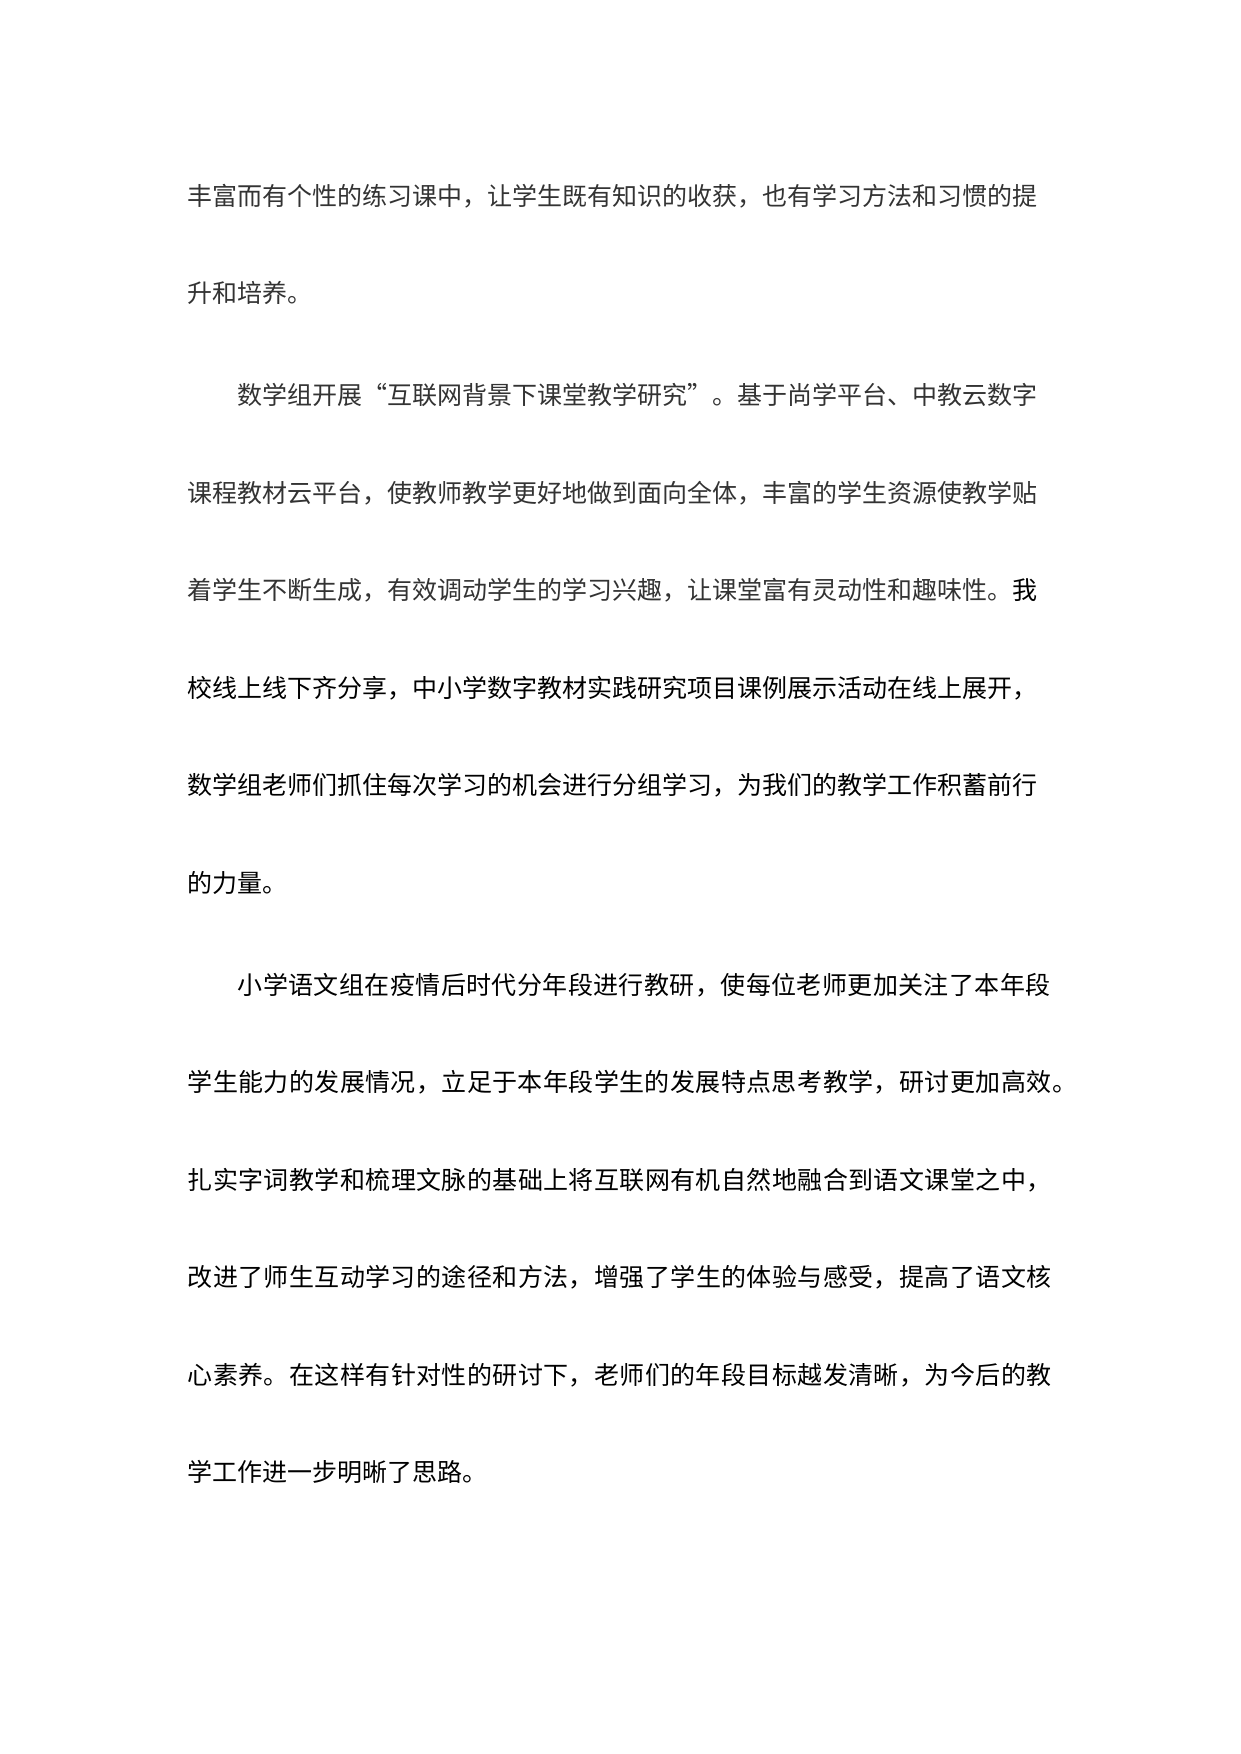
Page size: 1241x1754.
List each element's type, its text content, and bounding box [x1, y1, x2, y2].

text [187, 162, 1053, 324]
text 数学组开展“互联网背景下课堂教学研究”。基于尚学平台、中教云数字课程教材云平台，使教师教学更好地做到面向全体，丰富的学生资源使教学贴着学生不断生成，有效调动学生的学习兴趣，让课堂富有灵动性和趣味性。我校线上线下齐分享，中小学数字教材实践研究项目课例展示活动在线上展开，数学组老师们抓住每次学习的机会进行分组学习，为我们的教学工作积蓄前行的力量。 [187, 361, 1053, 914]
text 小学语文组在疫情后时代分年段进行教研，使每位老师更加关注了本年段学生能力的发展情况，立足于本年段学生的发展特点思考教学，研讨更加高效。扎实字词教学和梳理文脉的基础上将互联网有机自然地融合到语文课堂之中，改进了师生互动学习的途径和方法，增强了学生的体验与感受，提高了语文核心素养。在这样有针对性的研讨下，老师们的年段目标越发清晰，为今后的教学工作进一步明晰了思路。 [187, 951, 1053, 1503]
